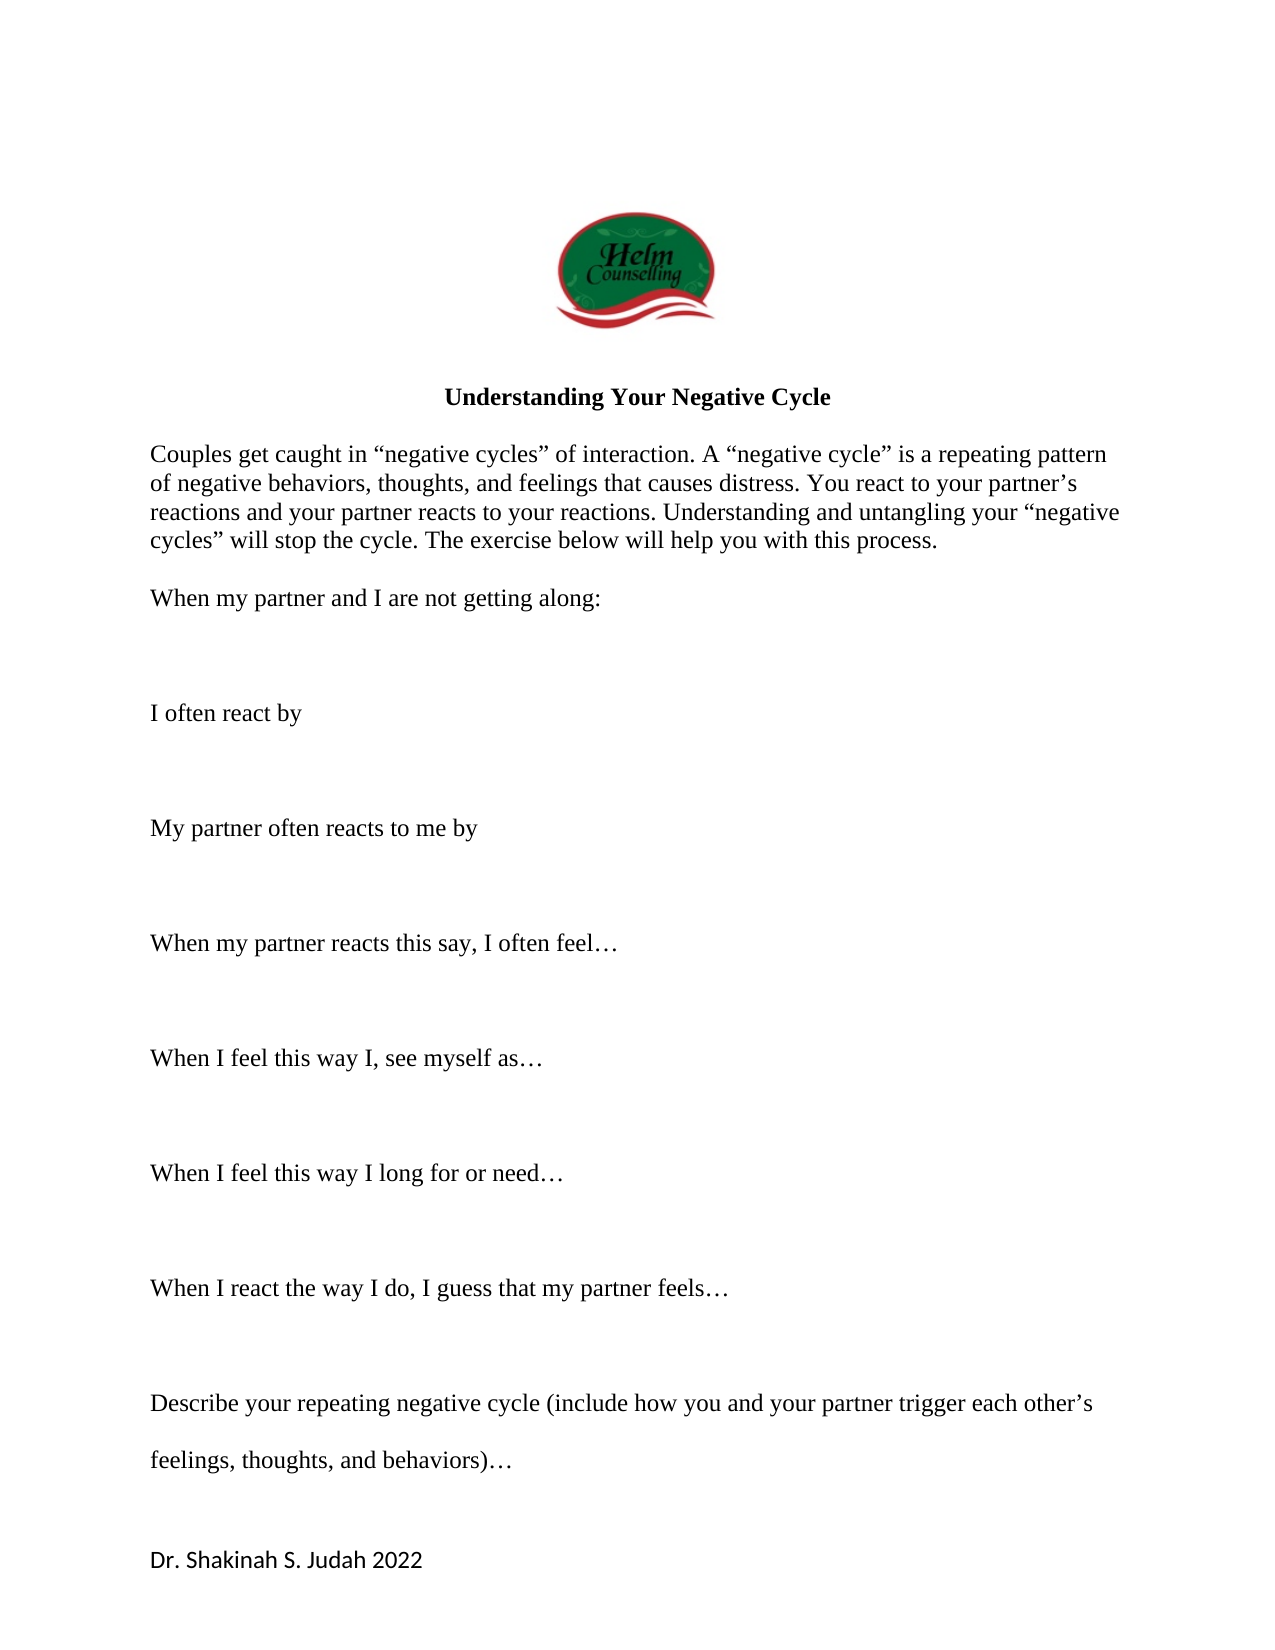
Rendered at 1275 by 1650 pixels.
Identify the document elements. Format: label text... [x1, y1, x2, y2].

text Understanding Your Negative Cycle [150, 382, 1125, 410]
text When I feel this way I, see myself as… [150, 1043, 1125, 1072]
text My partner often reacts to me by [150, 813, 1125, 842]
text When I react the way I do, I guess that my partner feels… [150, 1273, 1125, 1302]
text Couples get caught in “negative cycles” of interaction. A “negative cycle” is a repeating pattern of negative behaviors, thoughts, and feelings that causes distress. You react to your partner’s reactions and your partner reacts to your reactions. Understanding and untangling your “negative cycles” will stop the cycle. The exercise below will help you with this process. [150, 439, 1125, 554]
picture [422, 150, 853, 382]
text When my partner and I are not getting along: [150, 583, 1125, 612]
text When my partner reacts this say, I often feel… [150, 928, 1125, 957]
text When I feel this way I long for or need… [150, 1158, 1125, 1187]
text I often react by [150, 698, 1125, 727]
text Describe your repeating negative cycle (include how you and your partner trigger each other’s feelings, thoughts, and behaviors)… [150, 1388, 1125, 1474]
